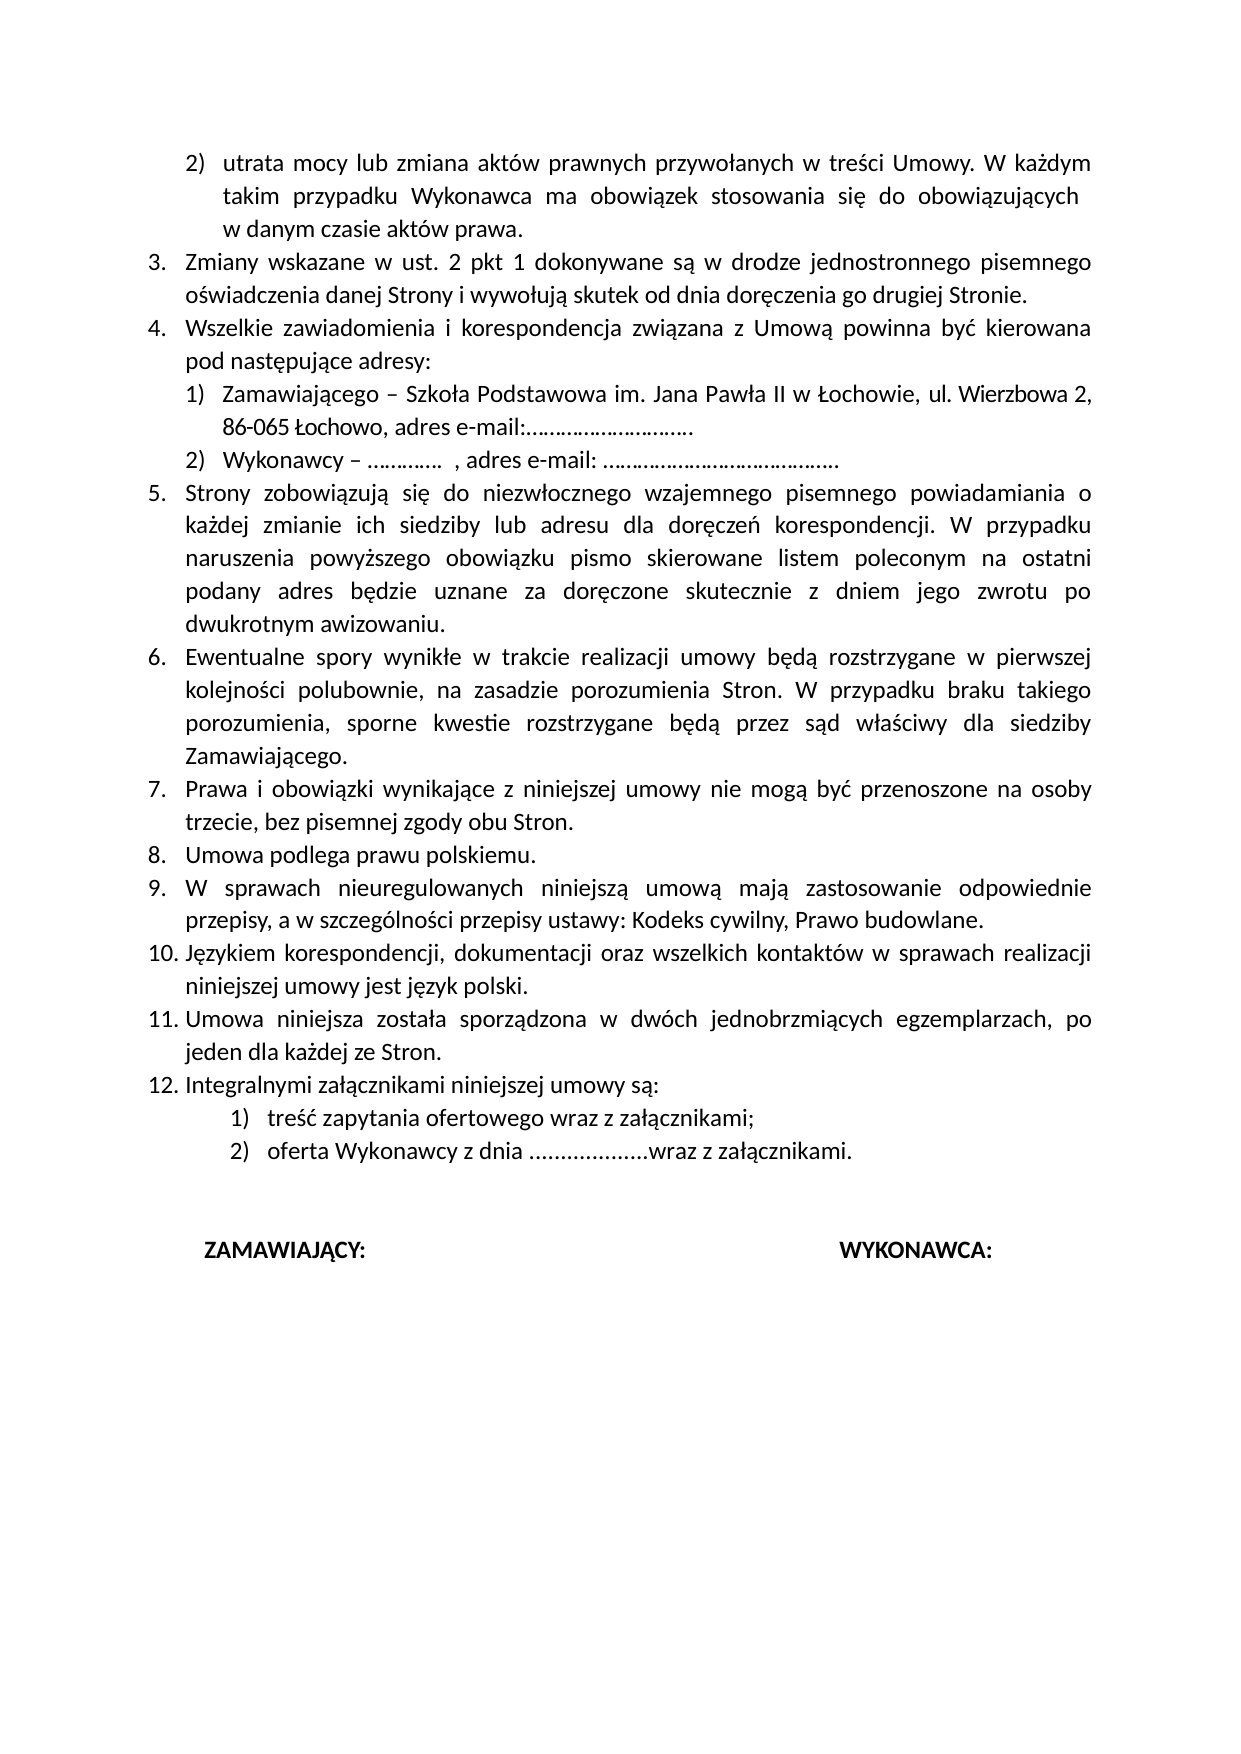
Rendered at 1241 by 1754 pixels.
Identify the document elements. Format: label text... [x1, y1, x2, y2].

list Prawa i obowiązki wynikające z niniejszej umowy nie mogą być przenoszone na osoby trzecie, bez pisemnej zgody obu Stron. [148, 773, 1093, 836]
list utrata mocy lub zmiana aktów prawnych przywołanych w treści Umowy. W każdym takim przypadku Wykonawca ma obowiązek stosowania się do obowiązujących w danym czasie aktów prawa. [185, 148, 1093, 244]
list Wszelkie zawiadomienia i korespondencja związana z Umową powinna być kierowana pod następujące adresy: [148, 312, 1093, 376]
list Integralnymi załącznikami niniejszej umowy są: [148, 1069, 1093, 1100]
list Językiem korespondencji, dokumentacji oraz wszelkich kontaktów w sprawach realizacji niniejszej umowy jest język polski. [148, 938, 1093, 1001]
list Zmiany wskazane w ust. 2 pkt 1 dokonywane są w drodze jednostronnego pisemnego oświadczenia danej Strony i wywołują skutek od dnia doręczenia go drugiej Stronie. [148, 246, 1093, 310]
list Umowa niniejsza została sporządzona w dwóch jednobrzmiących egzemplarzach, po jeden dla każdej ze Stron. [148, 1003, 1093, 1067]
list treść zapytania ofertowego wraz z załącznikami; [229, 1102, 1093, 1133]
list Ewentualne spory wynikłe w trakcie realizacji umowy będą rozstrzygane w pierwszej kolejności polubownie, na zasadzie porozumienia Stron. W przypadku braku takiego porozumienia, sporne kwestie rozstrzygane będą przez sąd właściwy dla siedziby Zamawiającego. [148, 641, 1093, 771]
list W sprawach nieuregulowanych niniejszą umową mają zastosowanie odpowiednie przepisy, a w szczególności przepisy ustawy: Kodeks cywilny, Prawo budowlane. [148, 872, 1093, 935]
list Wykonawcy – …………. , adres e-mail: ………………………………….. [185, 444, 1093, 474]
list Strony zobowiązują się do niezwłocznego wzajemnego pisemnego powiadamiania o każdej zmianie ich siedziby lub adresu dla doręczeń korespondencji. W przypadku naruszenia powyższego obowiązku pismo skierowane listem poleconym na ostatni podany adres będzie uznane za doręczone skutecznie z dniem jego zwrotu po dwukrotnym awizowaniu. [148, 477, 1093, 639]
text ZAMAWIAJĄCY: WYKONAWCA: [148, 1234, 1093, 1264]
list Umowa podlega prawu polskiemu. [148, 839, 1093, 869]
list Zamawiającego – Szkoła Podstawowa im. Jana Pawła II w Łochowie, ul. Wierzbowa 2, 86-065 Łochowo, adres e-mail:……………………….. [185, 378, 1093, 441]
list oferta Wykonawcy z dnia ...................wraz z załącznikami. [229, 1135, 1093, 1166]
